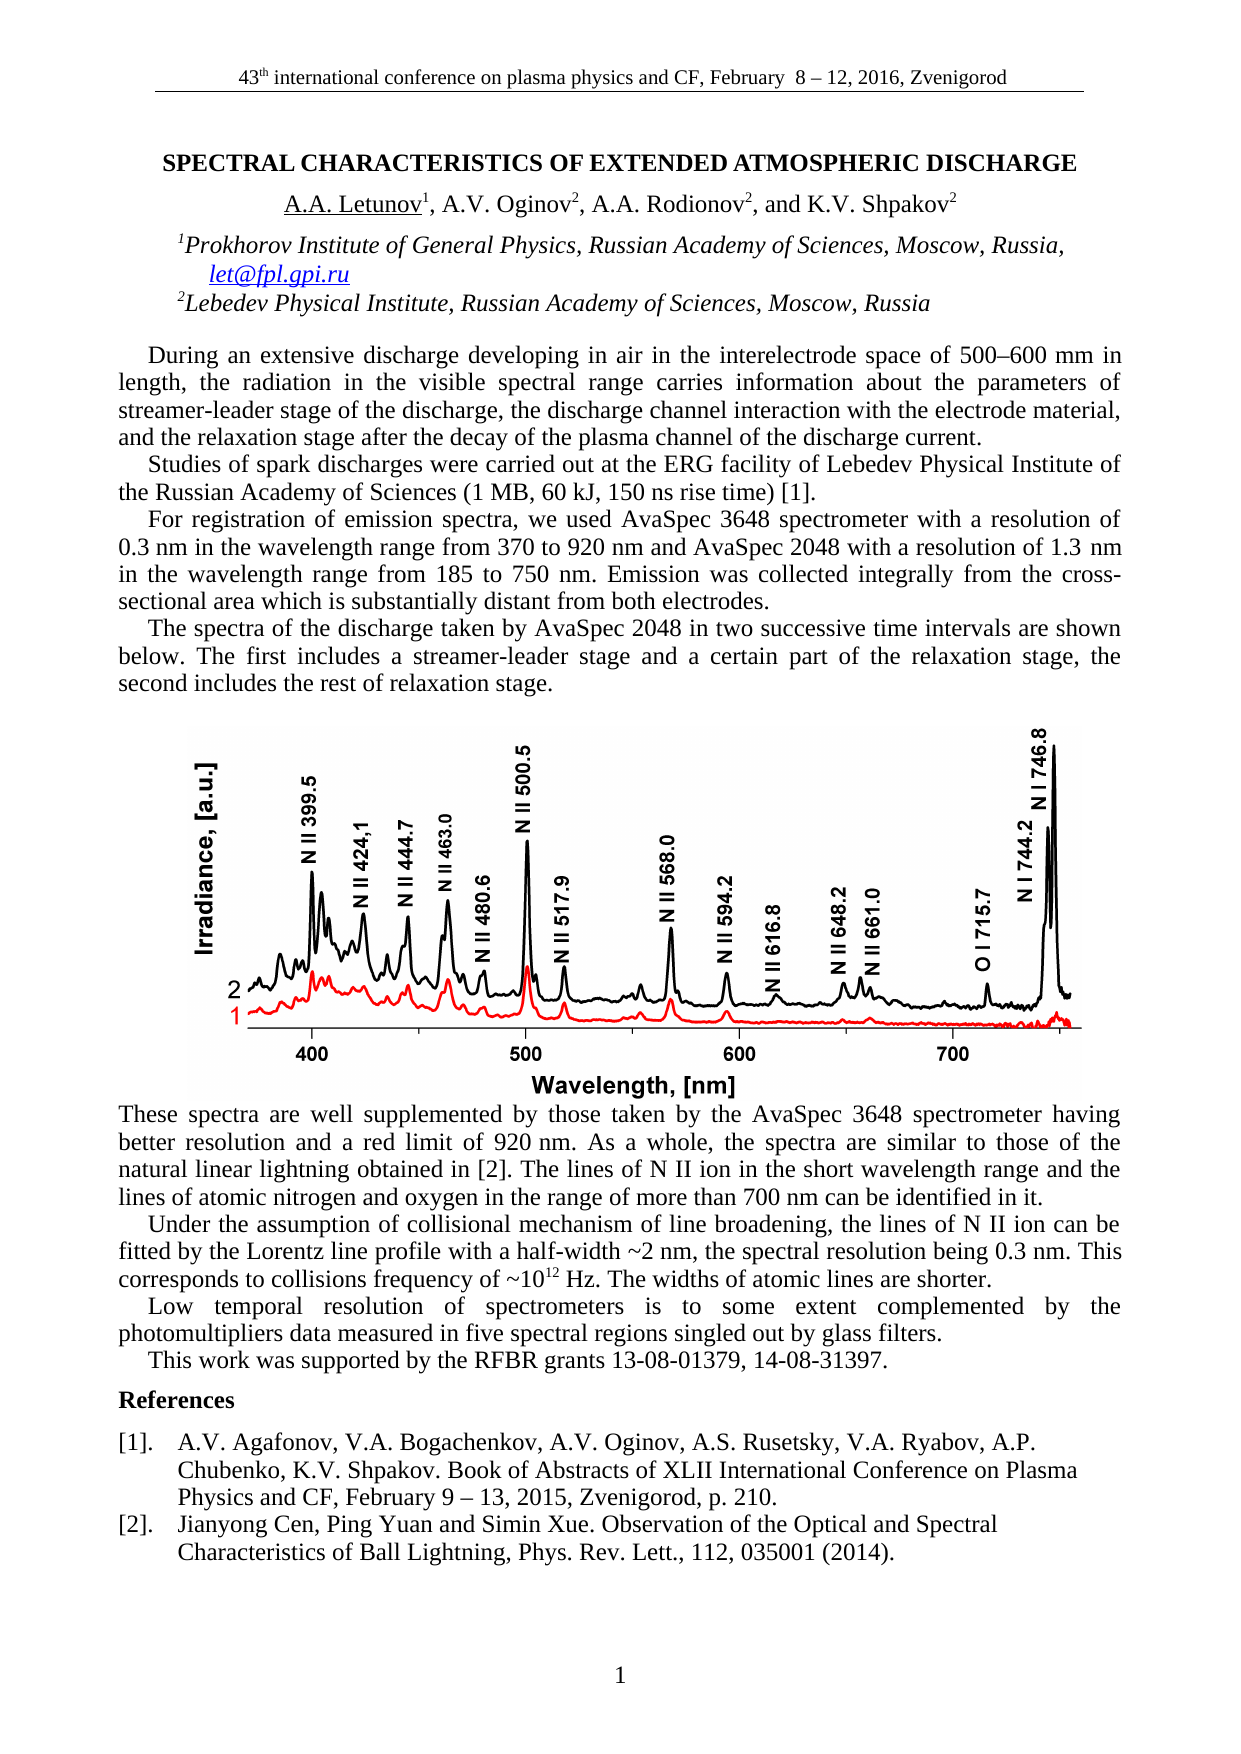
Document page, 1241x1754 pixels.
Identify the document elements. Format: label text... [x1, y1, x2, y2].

text For registration of emission spectra, we used AvaSpec 3648 spectrometer with a resolution of 0.3 nm in the wavelength range from 370 to 920 nm and AvaSpec 2048 with a resolution of 1.3 nm in the wavelength range from 185 to 750 nm. Emission was collected integrally from the cross-sectional area which is substantially distant from both electrodes. [118, 506, 1122, 615]
title References [118, 1387, 1122, 1414]
text A.V. Agafonov, V.A. Bogachenkov, A.V. Oginov, A.S. Rusetsky, V.A. Ryabov, A.P. Chubenko, K.V. Shpakov. Book of Abstracts of XLII International Conference on Plasma Physics and CF, February 9 – 13, 2015, Zvenigorod, p. 210. [118, 1429, 1122, 1511]
text These spectra are well supplemented by those taken by the AvaSpec 3648 spectrometer having better resolution and a red limit of 920 nm. As a whole, the spectra are similar to those of the natural linear lightning obtained in [2]. The lines of N II ion in the short wavelength range and the lines of atomic nitrogen and oxygen in the range of more than 700 nm can be identified in it. [118, 1101, 1122, 1210]
text Under the assumption of collisional mechanism of line broadening, the lines of N II ion can be fitted by the Lorentz line profile with a half-width ~2 nm, the spectral resolution being 0.3 nm. This corresponds to collisions frequency of ~1012 Hz. The widths of atomic lines are shorter. [118, 1210, 1122, 1292]
text This work was supported by the RFBR grants 13-08-01379, 14-08-31397. [118, 1347, 1122, 1374]
title spectral characteristics of extended atmospheric discharge [118, 148, 1122, 176]
text Low temporal resolution of spectrometers is to some extent complemented by the photomultipliers data measured in five spectral regions singled out by glass filters. [118, 1292, 1122, 1347]
text During an extensive discharge developing in air in the interelectrode space of 500–600 mm in length, the radiation in the visible spectral range carries information about the parameters of streamer-leader stage of the discharge, the discharge channel interaction with the electrode material, and the relaxation stage after the decay of the plasma channel of the discharge current. [118, 341, 1122, 451]
text 1Prokhorov Institute of General Physics, Russian Academy of Sciences, Moscow, Russia, let@fpl.gpi.ru 2Lebedev Physical Institute, Russian of , [177, 230, 1122, 316]
text Jianyong Cen, Ping Yuan and Simin Xue. Observation of the Optical and Spectral Characteristics of Ball Lightning, Phys. Rev. Lett., 112, 035001 (2014). [118, 1511, 1122, 1566]
text A.A. Letunov1, A.V. Oginov2, A.A. Rodionov2, and K.V. Shpakov2 [159, 189, 1081, 218]
text Studies of spark discharges were carried out at the ERG facility of Lebedev Physical Institute of the Russian Academy of Sciences (1 MB, 60 kJ, 150 ns rise time) [1]. [118, 451, 1122, 506]
text The spectra of the discharge taken by AvaSpec two successive time intervals are shown below. The first includes a streamer-leader stage and a certain part of the relaxation stage, the second includes the rest of relaxation stage. [118, 615, 1122, 697]
picture [187, 726, 1083, 1101]
